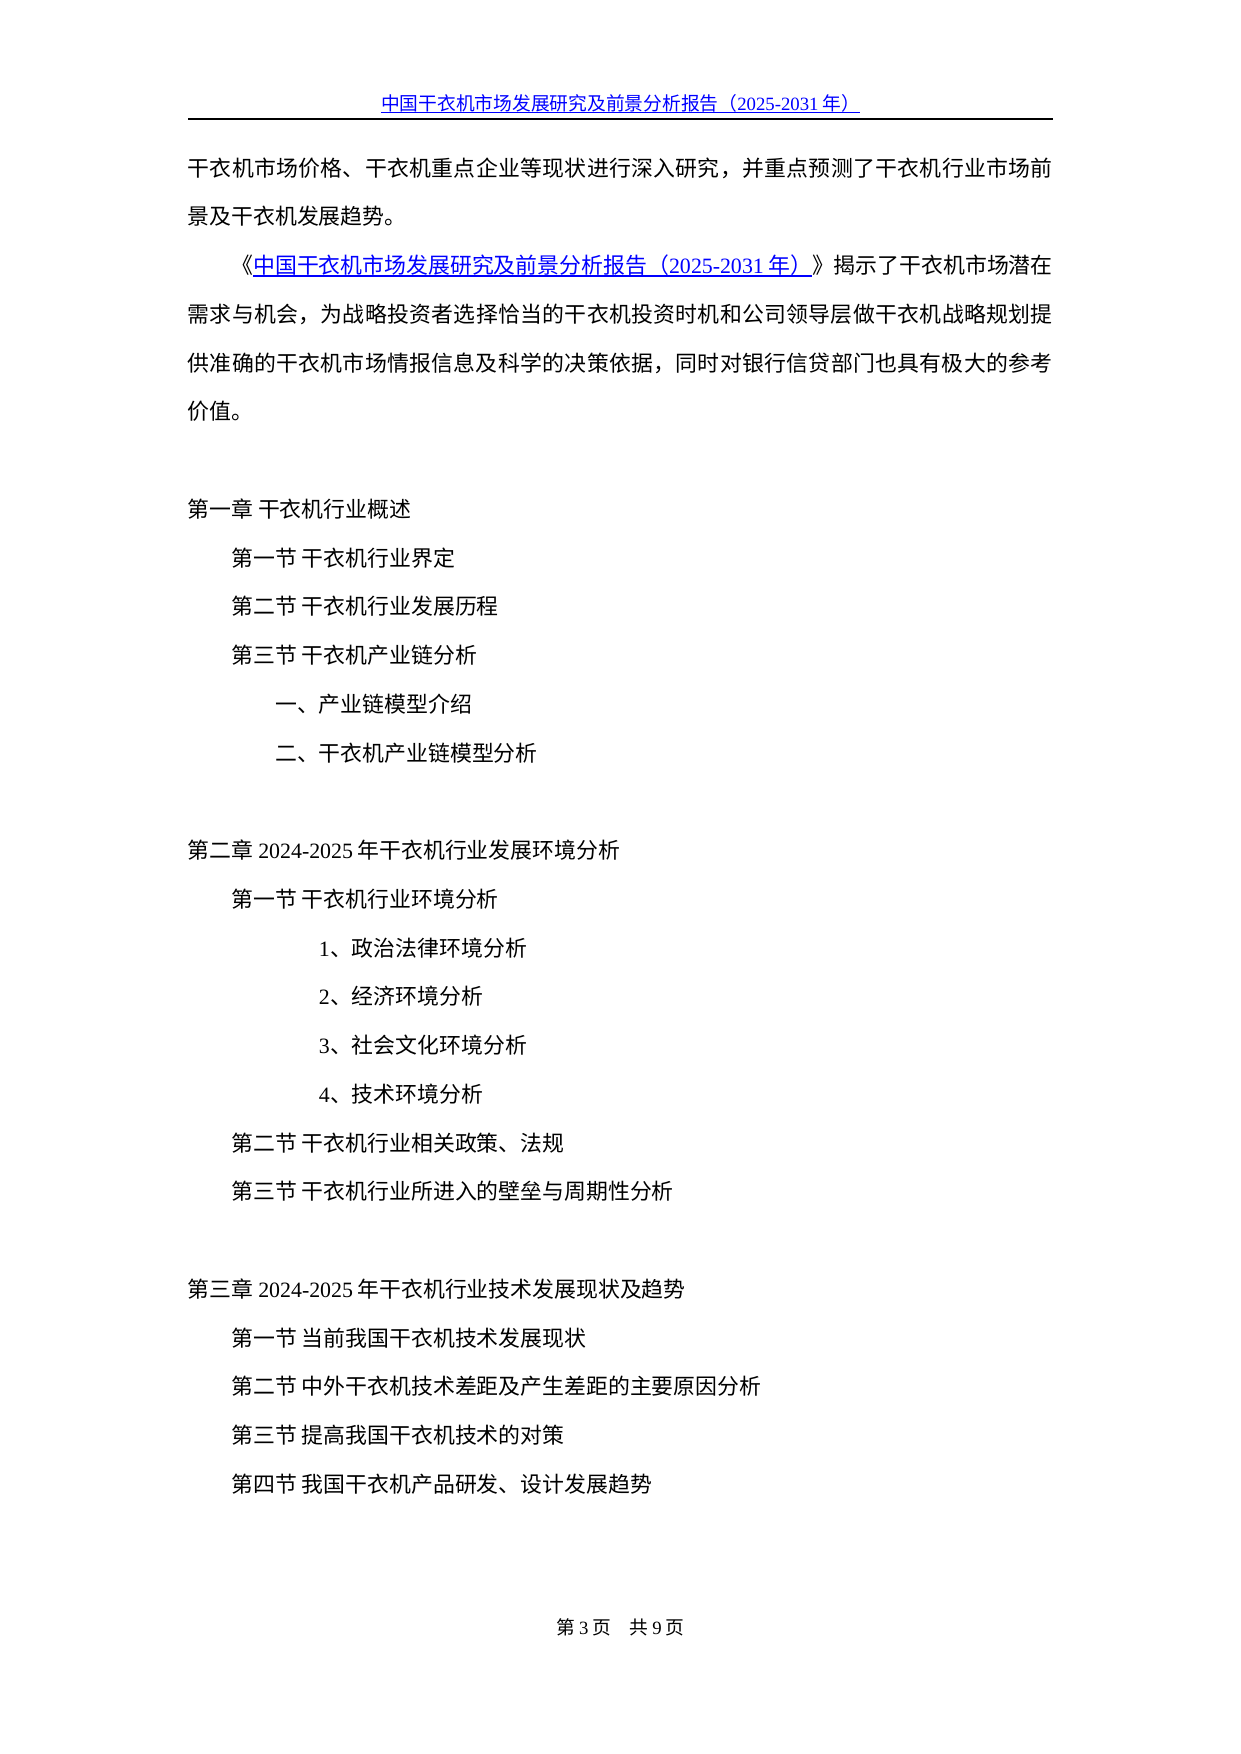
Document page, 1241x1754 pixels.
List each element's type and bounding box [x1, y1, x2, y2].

text [187, 150, 1053, 1499]
